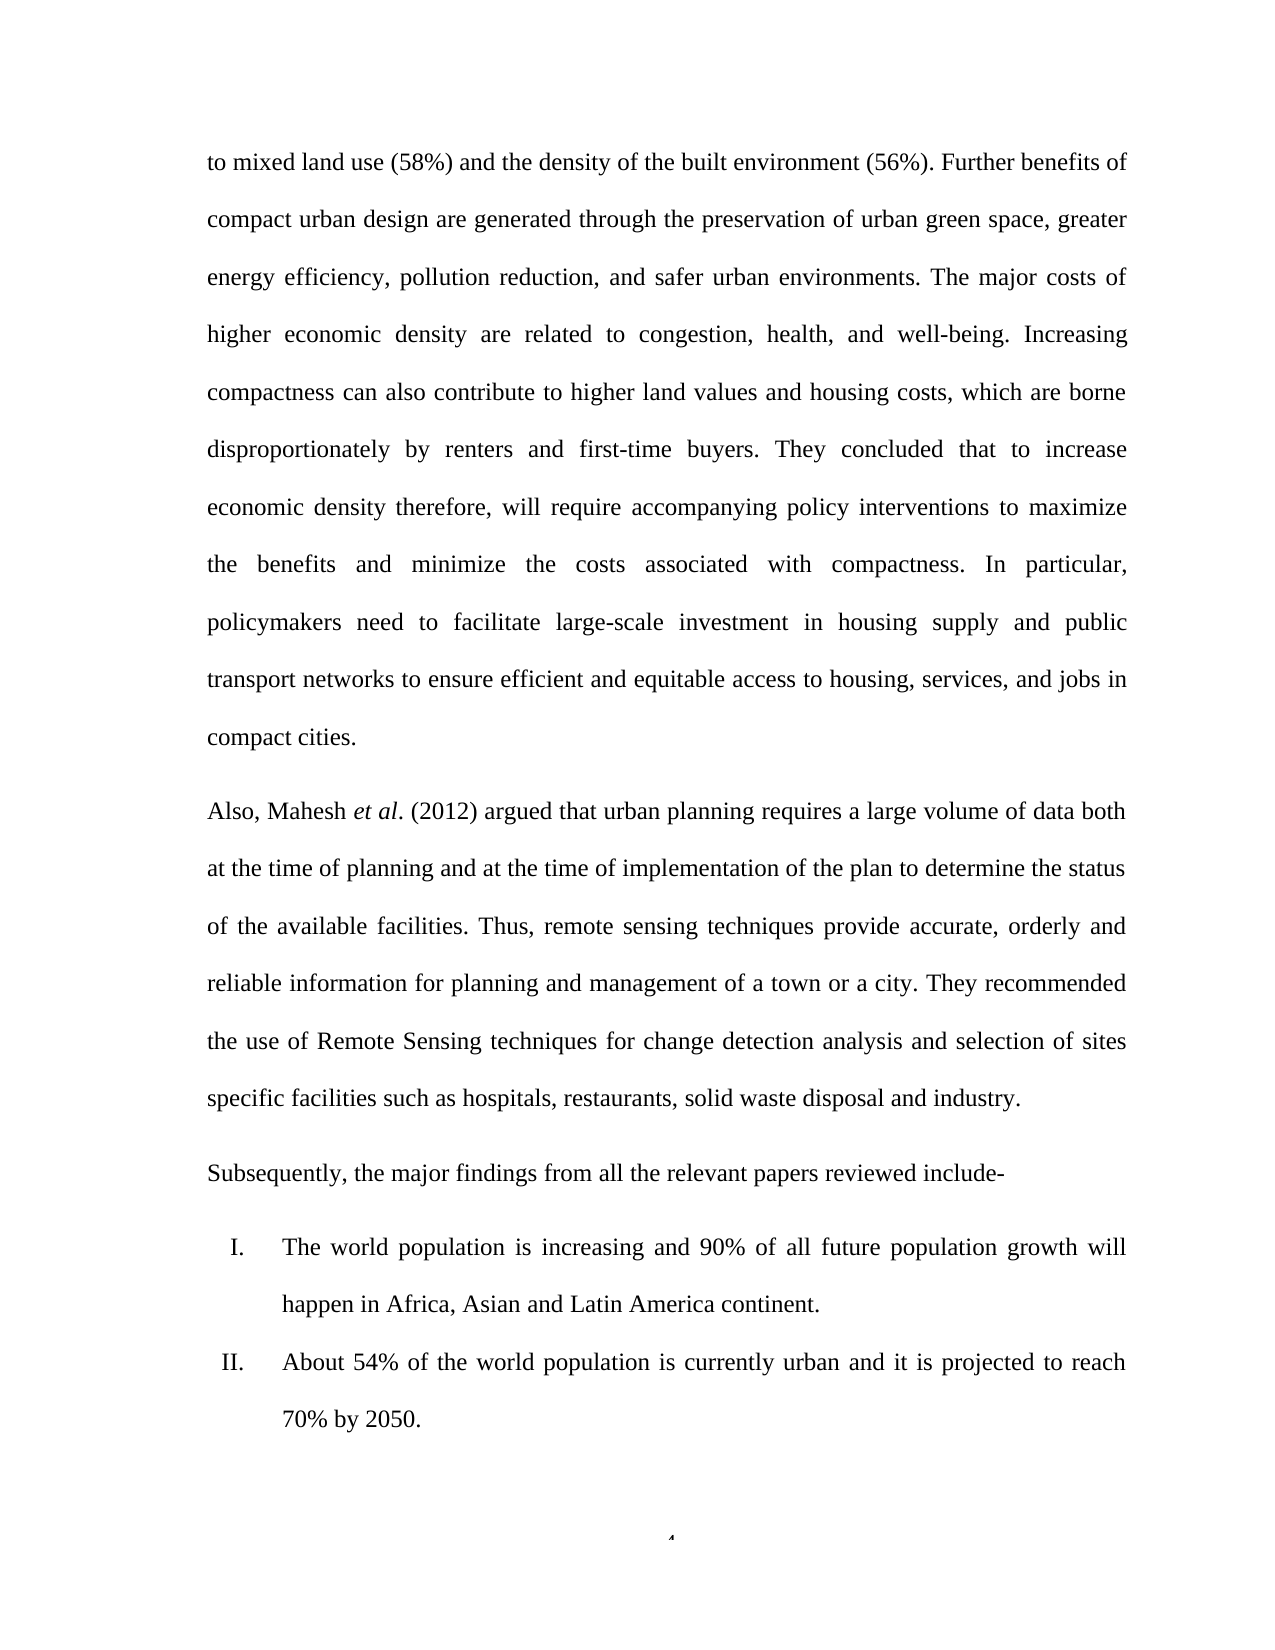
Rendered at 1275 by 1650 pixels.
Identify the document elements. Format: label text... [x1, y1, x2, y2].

list About 54% of the world population is currently urban and it is projected to reach 70% by 2050. [221, 1347, 1127, 1433]
text Subsequently, the major findings from all the relevant papers reviewed include- [207, 1158, 1198, 1187]
text Also, Mahesh et al. (2012) argued that urban planning requires a large volume of data both at the time of planning and at the time of implementation of the plan to determine the status of the available facilities. Thus, remote sensing techniques provide accurate, orderly and reliable information for planning and management of a town or a city. They recommended the use of Remote Sensing techniques for change detection analysis and selection of sites specific facilities such as hospitals, restaurants, solid waste disposal and industry. [207, 796, 1127, 1112]
text to mixed land use (58%) and the density of the built environment (56%). Further benefits of compact urban design are generated through the preservation of urban green space, greater energy efficiency, pollution reduction, and safer urban environments. The major costs of higher economic density are related to congestion, health, and well-being. Increasing compactness can also contribute to higher land values and housing costs, which are borne disproportionately by renters and first-time buyers. They concluded that to increase economic density therefore, will require accompanying policy interventions to maximize the benefits and minimize the costs associated with compactness. In particular, policymakers need to facilitate large-scale investment in housing supply and public transport networks to ensure efficient and equitable access to housing, services, and jobs in compact cities. [207, 147, 1128, 751]
list The world population is increasing and 90% of all future population growth will happen in Africa, Asian and Latin America continent. [230, 1232, 1128, 1318]
